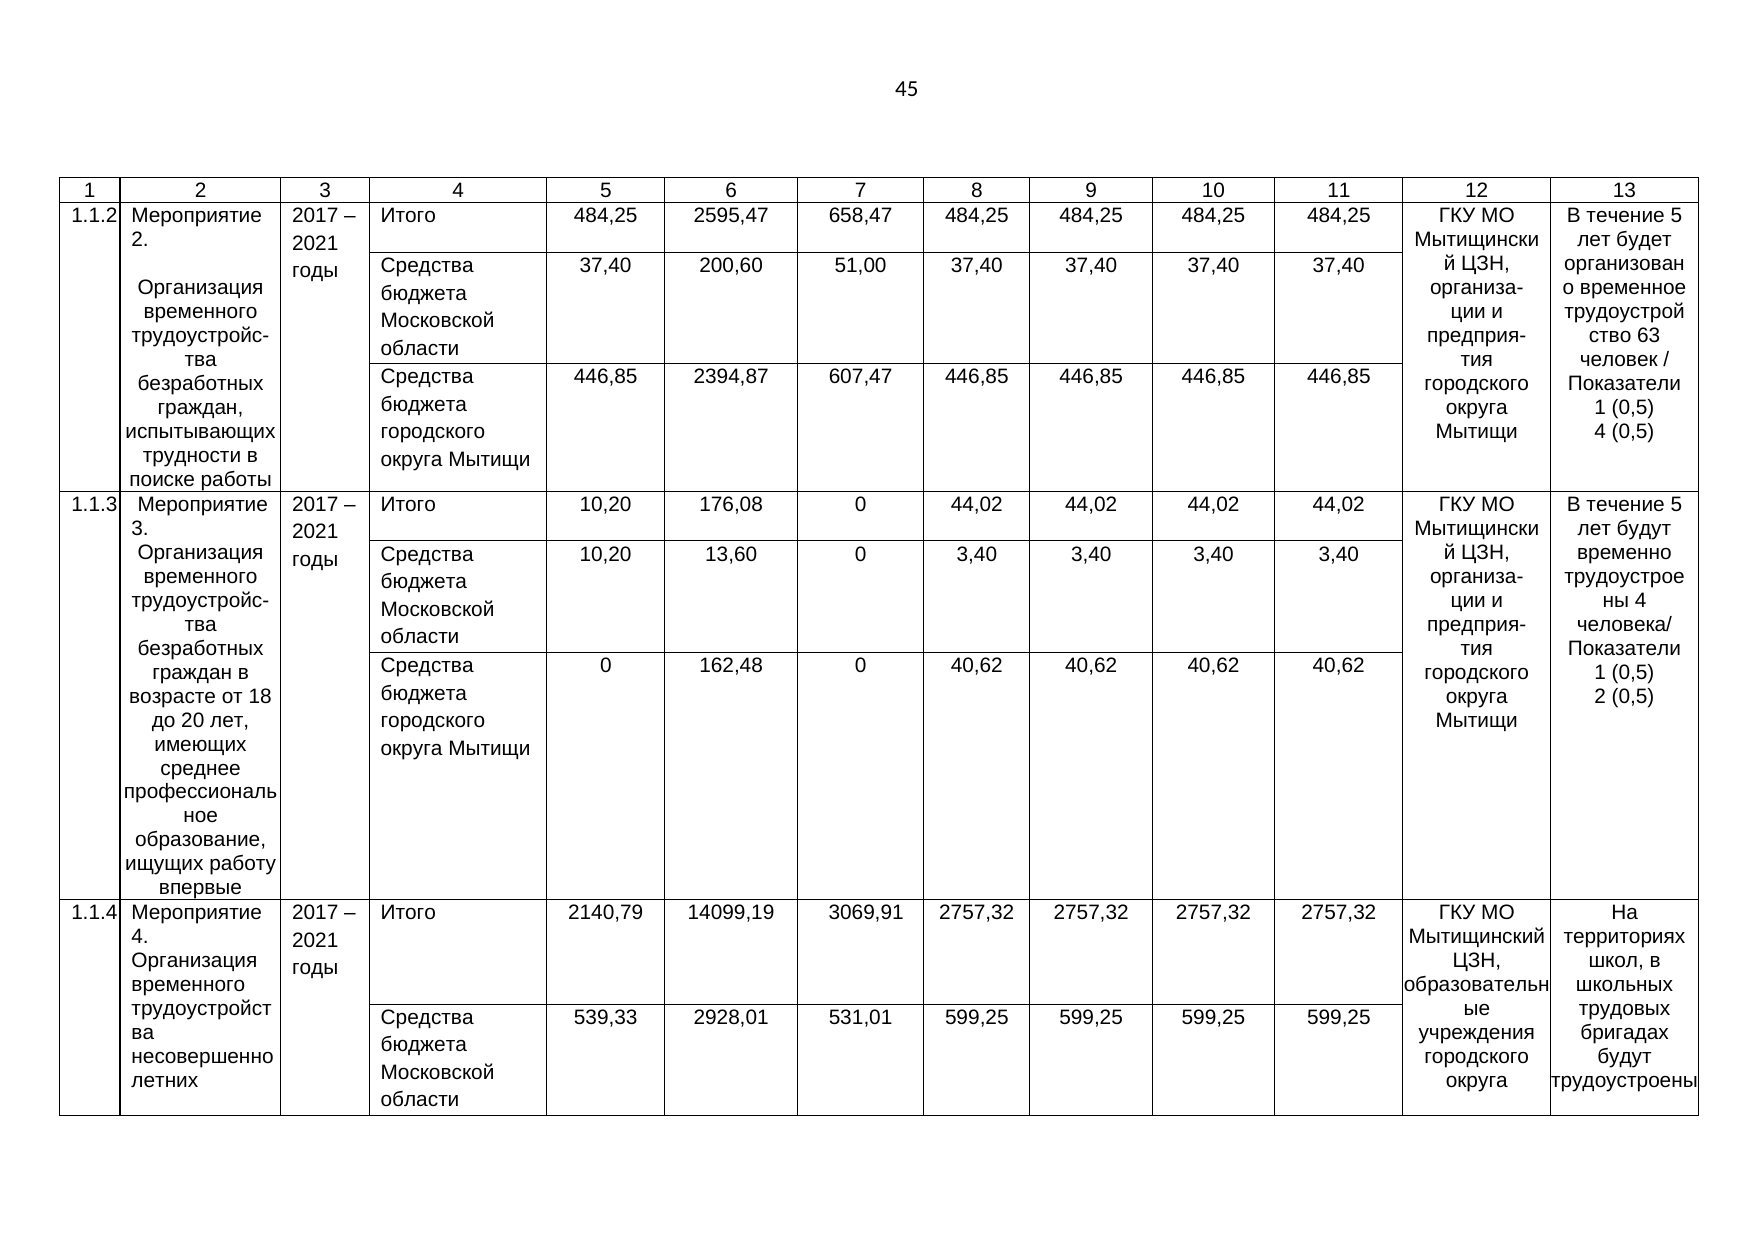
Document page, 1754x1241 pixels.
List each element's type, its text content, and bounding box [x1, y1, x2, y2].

table_cell 484,25 [1275, 203, 1402, 252]
table_cell В течение 5 лет будет организовано временное трудоустройство 63 человек / Показатели 1 (0,5) 4 (0,5) [1551, 203, 1698, 491]
table_cell 599,25 [924, 1005, 1029, 1115]
table_header 12 [1403, 178, 1550, 202]
table_cell 3,40 [1030, 541, 1152, 652]
table_cell ГКУ МО Мытищинский ЦЗН, организа-ции и предприя-тия городского округа Мытищи [1403, 492, 1550, 899]
table_cell [281, 1004, 369, 1115]
table_cell 599,25 [1153, 1005, 1274, 1115]
table_cell 10,20 [547, 492, 664, 540]
table_cell Мероприятие 2. Организация временного трудоустройс-тва безработных граждан, испытывающих трудности в поиске работы [121, 203, 280, 491]
table_cell 40,62 [1275, 653, 1402, 899]
table_cell 484,25 [547, 203, 664, 252]
table_cell 37,40 [547, 253, 664, 363]
table_cell 2394,87 [665, 364, 797, 491]
table_cell 1.1.2 [60, 203, 119, 491]
table_cell 599,25 [1275, 1005, 1402, 1115]
table_cell 599,25 [1030, 1005, 1152, 1115]
table_cell 446,85 [1153, 364, 1274, 491]
table_cell 484,25 [1030, 203, 1152, 252]
table_cell 2757,32 [924, 900, 1029, 1004]
table_header 6 [665, 178, 797, 202]
table_cell 2017 –2021 годы [281, 203, 369, 491]
table_cell 44,02 [924, 492, 1029, 540]
table_cell Итого [370, 900, 546, 1004]
table_cell 3,40 [1275, 541, 1402, 652]
table_header 2 [121, 178, 280, 202]
table_cell 484,25 [1153, 203, 1274, 252]
table_cell Итого [370, 492, 546, 540]
table_cell 2928,01 [665, 1005, 797, 1115]
table_cell 37,40 [924, 253, 1029, 363]
table_cell 3,40 [924, 541, 1029, 652]
table_cell 531,01 [798, 1005, 923, 1115]
table_cell 484,25 [924, 203, 1029, 252]
table_cell 0 [547, 653, 664, 899]
table_cell 0 [798, 653, 923, 899]
table_cell 1.1.3 [60, 492, 119, 899]
table_cell 2757,32 [1153, 900, 1274, 1004]
table_cell 658,47 [798, 203, 923, 252]
table_cell Мероприятие 4. Организация временного трудоустройства несовершеннолетних граждан в возрасте от 14 до 18 лет, в свободное от учебы время [121, 900, 280, 1115]
table_cell 176,08 [665, 492, 797, 540]
table_cell 2595,47 [665, 203, 797, 252]
table_cell На территориях школ, в школьных трудовых бригадах будут трудоустроены - в 2017 году 446 чел, с 2018 по 2021г. по 300 подростков (за 5 лет - 1646 подростков), на предприятиях и в организациях будет трудоустроено в 2017 году 200 чел., с 2017 по 2021гг. 680 подростков/ Показатель 3 (1) [1551, 900, 1698, 1115]
table_header 5 [547, 178, 664, 202]
table_header 1 [60, 178, 119, 202]
table_cell 446,85 [924, 364, 1029, 491]
table_cell 14099,19 [665, 900, 797, 1004]
table_header 11 [1275, 178, 1402, 202]
table_cell 2017 –2021 годы [281, 900, 369, 1004]
table_header 10 [1153, 178, 1274, 202]
table_cell 1.1.4 [60, 900, 119, 1115]
table_cell 2140,79 [547, 900, 664, 1004]
table_header 13 [1551, 178, 1698, 202]
table_cell 37,40 [1275, 253, 1402, 363]
table_cell 446,85 [547, 364, 664, 491]
table_cell 40,62 [1153, 653, 1274, 899]
table_cell Средства бюджета городского округа Мытищи [370, 653, 546, 899]
table_cell 200,60 [665, 253, 797, 363]
table_cell В течение 5 лет будут временно трудоустроены 4 человека/ Показатели 1 (0,5) 2 (0,5) [1551, 492, 1698, 899]
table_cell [370, 364, 546, 491]
table_cell 37,40 [1153, 253, 1274, 363]
table_cell 2017 –2021 годы [281, 492, 369, 899]
table_cell 3069,91 [798, 900, 923, 1004]
table_cell ГКУ МО Мытищинский ЦЗН, образовательные учреждения городского округа Мытищи, организации и предприятия городского округа Мытищи [1403, 900, 1550, 1115]
table_cell 44,02 [1153, 492, 1274, 540]
table_cell 446,85 [1030, 364, 1152, 491]
table_cell 13,60 [665, 541, 797, 652]
table_cell Мероприятие 3. Организация временного трудоустройс-тва безработных граждан в возрасте от 18 до 20 лет, имеющих среднее профессиональное образование, ищущих работу впервые [121, 492, 280, 899]
table_cell 44,02 [1275, 492, 1402, 540]
table_cell Средства бюджета Московской области [370, 541, 546, 652]
table_cell 40,62 [1030, 653, 1152, 899]
table_cell 446,85 [1275, 364, 1402, 491]
table_cell Средства бюджета Московской области [370, 253, 546, 363]
table_cell 0 [798, 541, 923, 652]
table_cell Итого [370, 203, 546, 252]
table_cell 0 [798, 492, 923, 540]
table_cell 44,02 [1030, 492, 1152, 540]
table_header 7 [798, 178, 923, 202]
table_cell 37,40 [1030, 253, 1152, 363]
table_cell 2757,32 [1030, 900, 1152, 1004]
table_cell 40,62 [924, 653, 1029, 899]
table_cell 607,47 [798, 364, 923, 491]
table_cell 10,20 [547, 541, 664, 652]
table_cell ГКУ МО Мытищинский ЦЗН, организа-ции и предприя-тия городского округа Мытищи [1403, 203, 1550, 491]
table_header 8 [924, 178, 1029, 202]
table_header 3 [281, 178, 369, 202]
table_header 4 [370, 178, 546, 202]
table_cell 3,40 [1153, 541, 1274, 652]
table_header 9 [1030, 178, 1152, 202]
table_cell Средства бюджета Московской области [370, 1005, 546, 1115]
table_cell 2757,32 [1275, 900, 1402, 1004]
table_cell 539,33 [547, 1005, 664, 1115]
table_cell 51,00 [798, 253, 923, 363]
table_cell 162,48 [665, 653, 797, 899]
